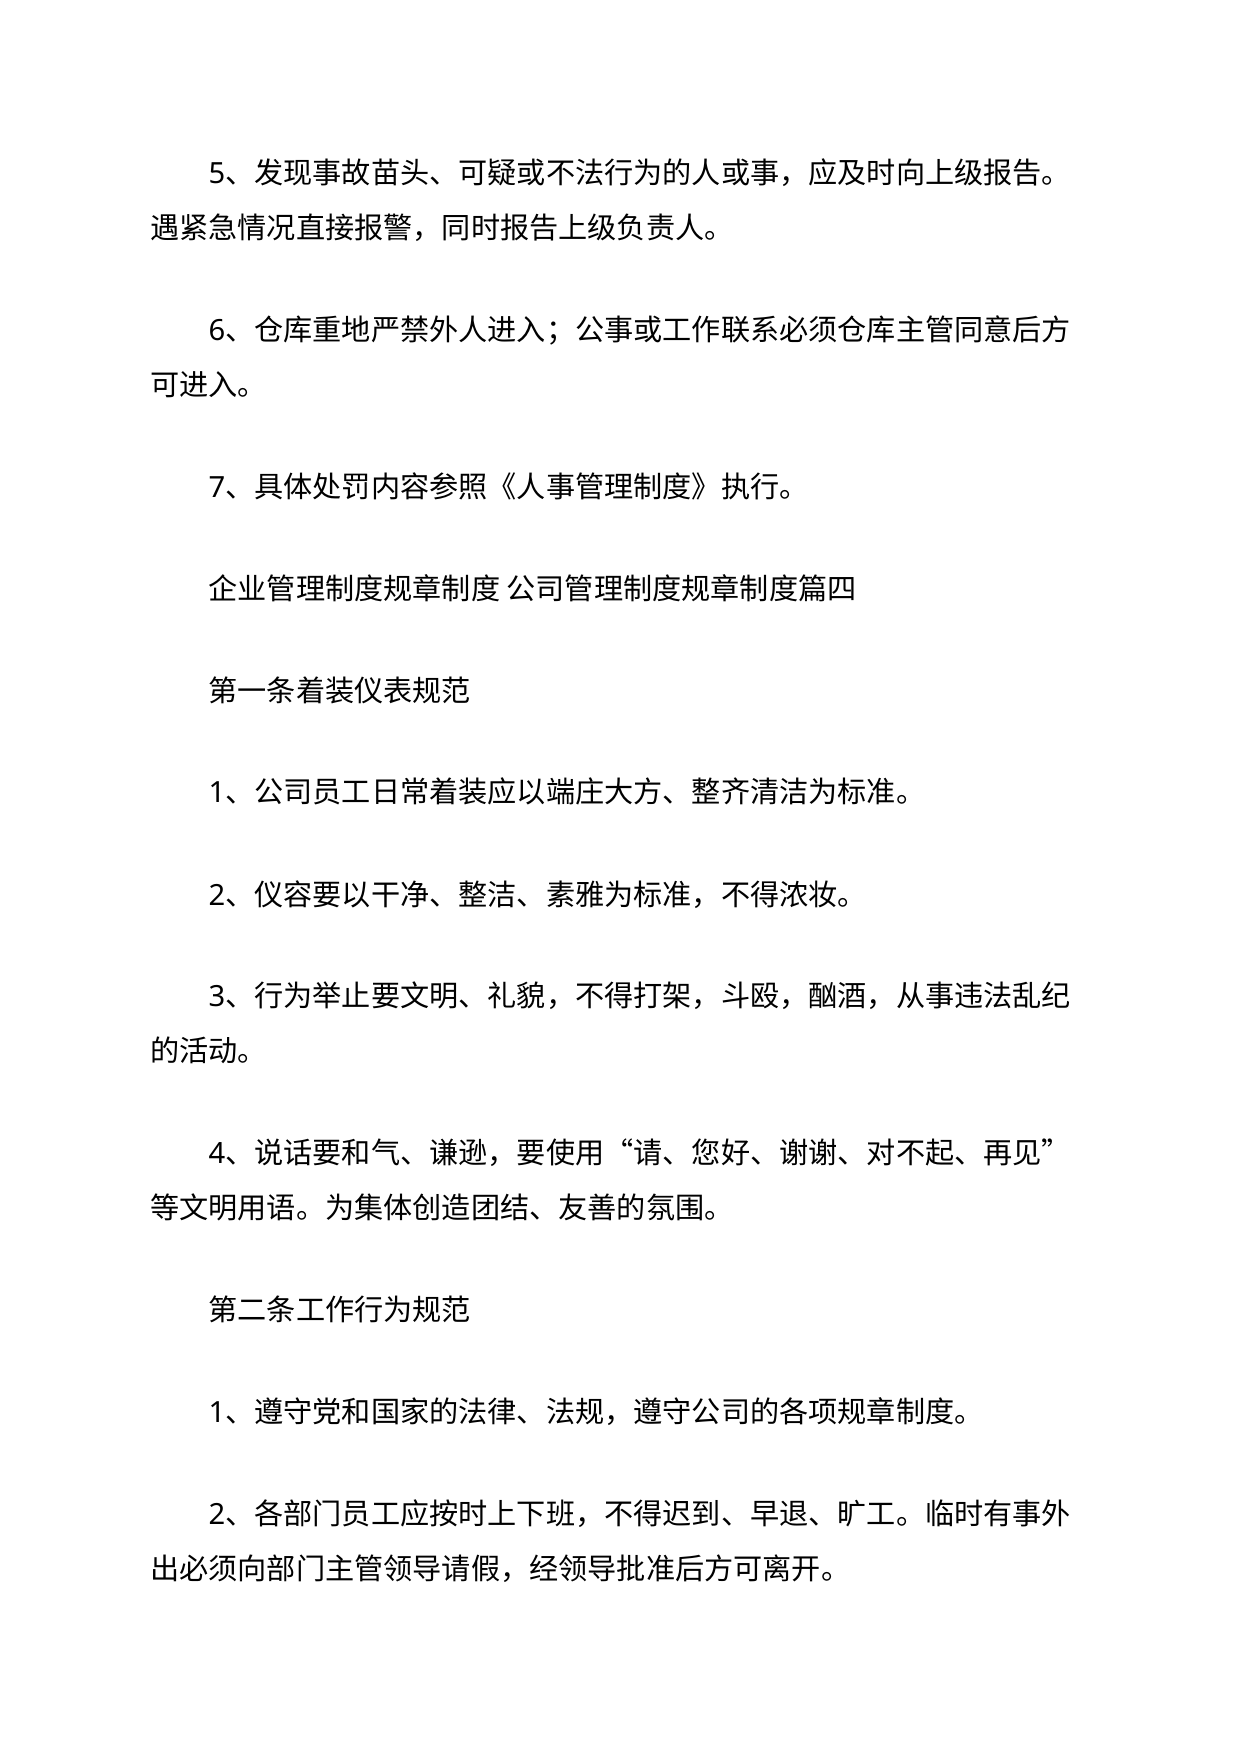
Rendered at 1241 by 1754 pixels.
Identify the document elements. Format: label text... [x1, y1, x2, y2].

text 7、具体处罚内容参照《人事管理制度》执行。 [150, 463, 1090, 506]
text 3、行为举止要文明、礼貌，不得打架，斗殴，酗酒，从事违法乱纪的活动。 [150, 973, 1090, 1070]
text 1、公司员工日常着装应以端庄大方、整齐清洁为标准。 [150, 769, 1090, 811]
text 第二条工作行为规范 [150, 1287, 1090, 1329]
text 2、各部门员工应按时上下班，不得迟到、早退、旷工。临时有事外出必须向部门主管领导请假，经领导批准后方可离开。 [150, 1490, 1090, 1588]
text 第一条着装仪表规范 [150, 667, 1090, 709]
text 5、发现事故苗头、可疑或不法行为的人或事，应及时向上级报告。遇紧急情况直接报警，同时报告上级负责人。 [150, 150, 1090, 247]
text 4、说话要和气、谦逊，要使用“请、您好、谢谢、对不起、再见”等文明用语。为集体创造团结、友善的氛围。 [150, 1130, 1090, 1227]
text 企业管理制度规章制度 公司管理制度规章制度篇四 [150, 566, 1090, 608]
text 2、仪容要以干净、整洁、素雅为标准，不得浓妆。 [150, 871, 1090, 913]
text 6、仓库重地严禁外人进入；公事或工作联系必须仓库主管同意后方可进入。 [150, 307, 1090, 404]
text 1、遵守党和国家的法律、法规，遵守公司的各项规章制度。 [150, 1388, 1090, 1431]
